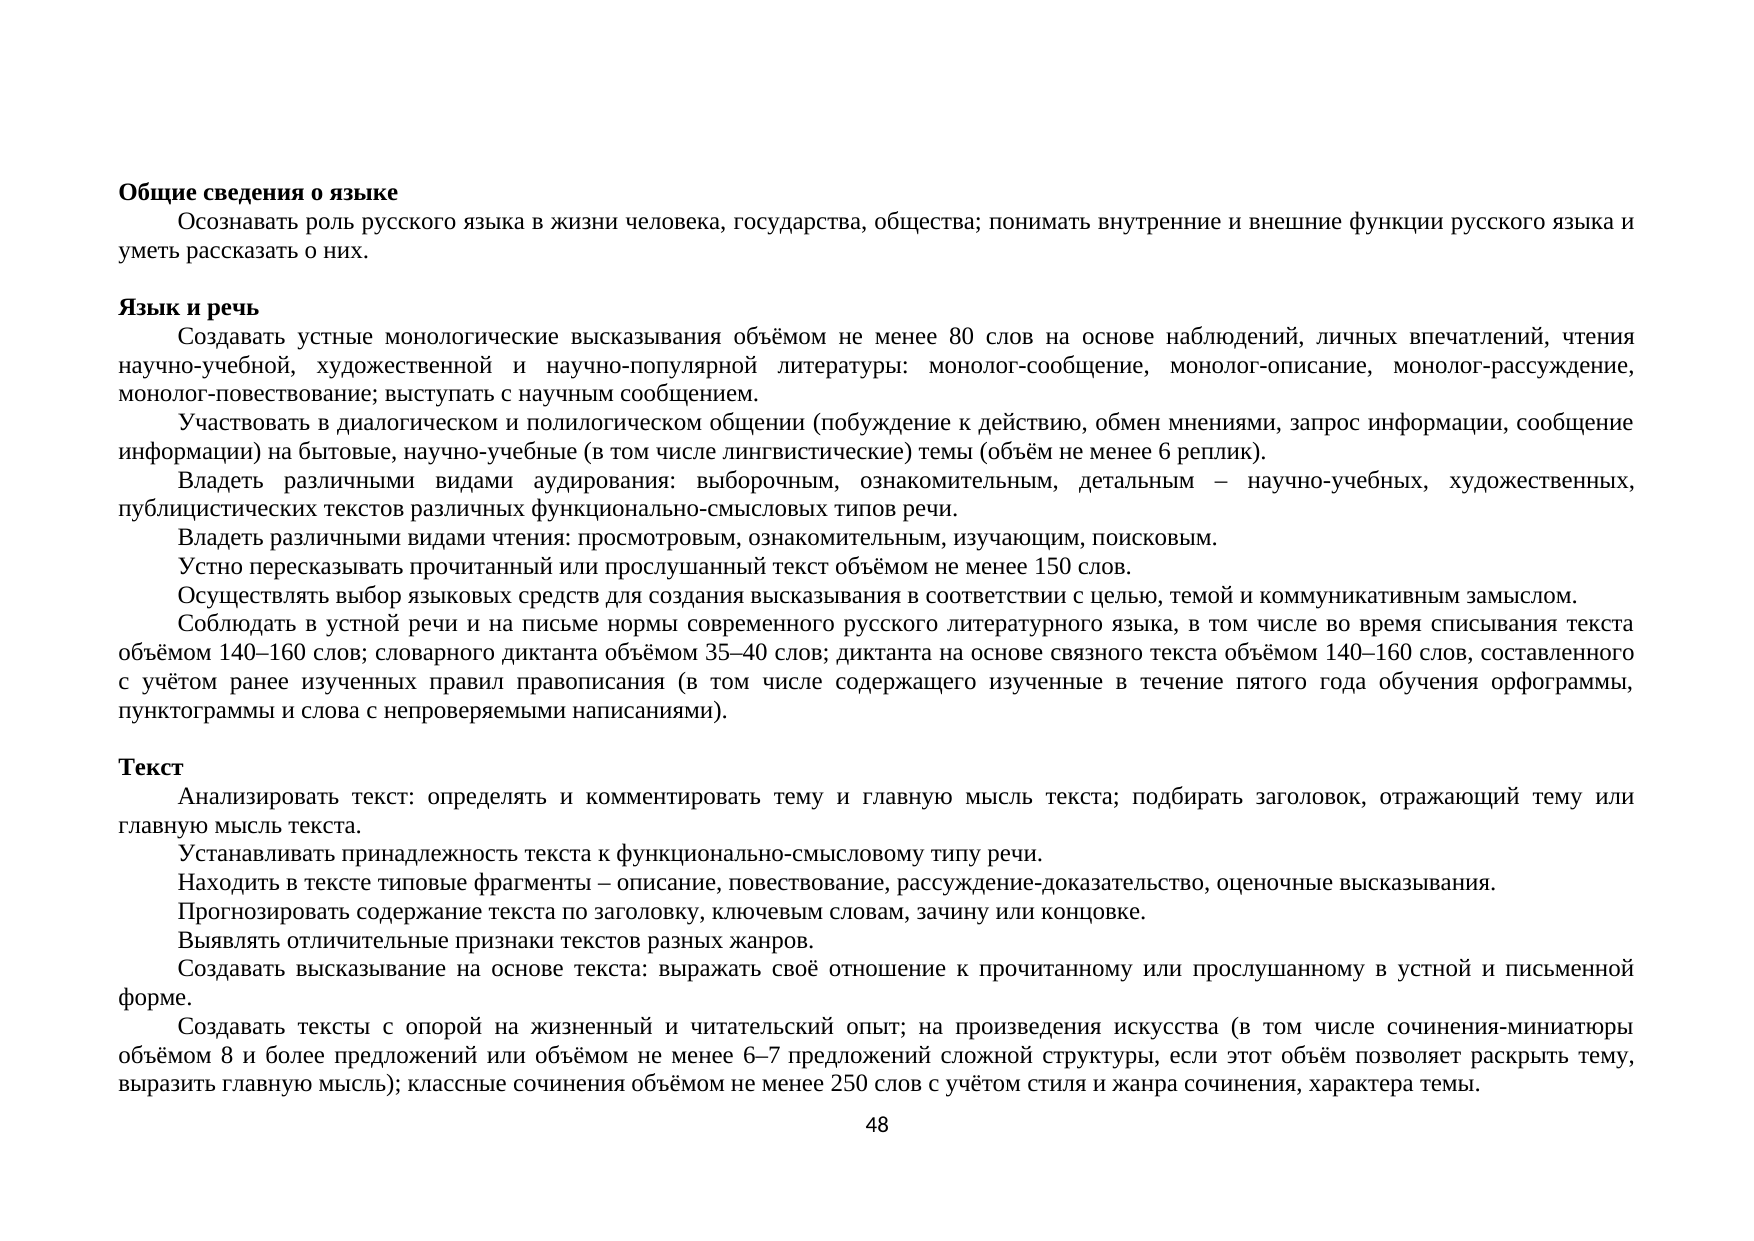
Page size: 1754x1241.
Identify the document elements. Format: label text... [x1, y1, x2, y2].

text Осознавать роль русского языка в жизни человека, государства, общества; понимать внутренние и внешние функции русского языка и уметь рассказать о них. [118, 206, 1636, 263]
text Находить в тексте типовые фрагменты – описание, повествование, рассуждение-доказательство, оценочные высказывания. [118, 867, 1636, 896]
text Прогнозировать содержание текста по заголовку, ключевым словам, зачину или концовке. [118, 896, 1636, 925]
text Соблюдать в устной речи и на письме нормы современного русского литературного языка, в том числе во время списывания текста объёмом 140–160 слов; словарного диктанта объёмом 35–40 слов; диктанта на основе связного текста объёмом 140–160 слов, составленного с учётом ранее изученных правил правописания (в том числе содержащего изученные в течение пятого года обучения орфограммы, пунктограммы и слова с непроверяемыми написаниями). [118, 608, 1636, 723]
text Владеть различными видами аудирования: выборочным, ознакомительным, детальным – научно-учебных, художественных, публицистических текстов различных функционально-смысловых типов речи. [118, 465, 1636, 522]
text Выявлять отличительные признаки текстов разных жанров. [118, 925, 1636, 953]
text Создавать высказывание на основе текста: выражать своё отношение к прочитанному или прослушанному в устной и письменной форме. [118, 953, 1636, 1011]
text Устно пересказывать прочитанный или прослушанный текст объёмом не менее 150 слов. [118, 551, 1636, 580]
text Общие сведения о языке [118, 177, 1636, 206]
text Осуществлять выбор языковых средств для создания высказывания в соответствии с целью, темой и коммуникативным замыслом. [118, 580, 1636, 608]
text Участвовать в диалогическом и полилогическом общении (побуждение к действию, обмен мнениями, запрос информации, сообщение информации) на бытовые, научно-учебные (в том числе лингвистические) темы (объём не менее 6 реплик). [118, 407, 1636, 465]
text Анализировать текст: определять и комментировать тему и главную мысль текста; подбирать заголовок, отражающий тему или главную мысль текста. [118, 781, 1636, 838]
text Текст [118, 752, 1636, 781]
text Язык и речь [118, 292, 1636, 321]
text Создавать тексты с опорой на жизненный и читательский опыт; на произведения искусства (в том числе сочинения-миниатюры объёмом 8 и более предложений или объёмом не менее 6–7 предложений сложной структуры, если этот объём позволяет раскрыть тему, выразить главную мысль); классные сочинения объёмом не менее 250 слов с учётом стиля и жанра сочинения, характера темы. [118, 1011, 1636, 1097]
text Создавать устные монологические высказывания объёмом не менее 80 слов на основе наблюдений, личных впечатлений, чтения научно-учебной, художественной и научно-популярной литературы: монолог-сообщение, монолог-описание, монолог-рассуждение, монолог-повествование; выступать с научным сообщением. [118, 321, 1636, 407]
text Устанавливать принадлежность текста к функционально-смысловому типу речи. [118, 838, 1636, 867]
text Владеть различными видами чтения: просмотровым, ознакомительным, изучающим, поисковым. [118, 522, 1636, 551]
